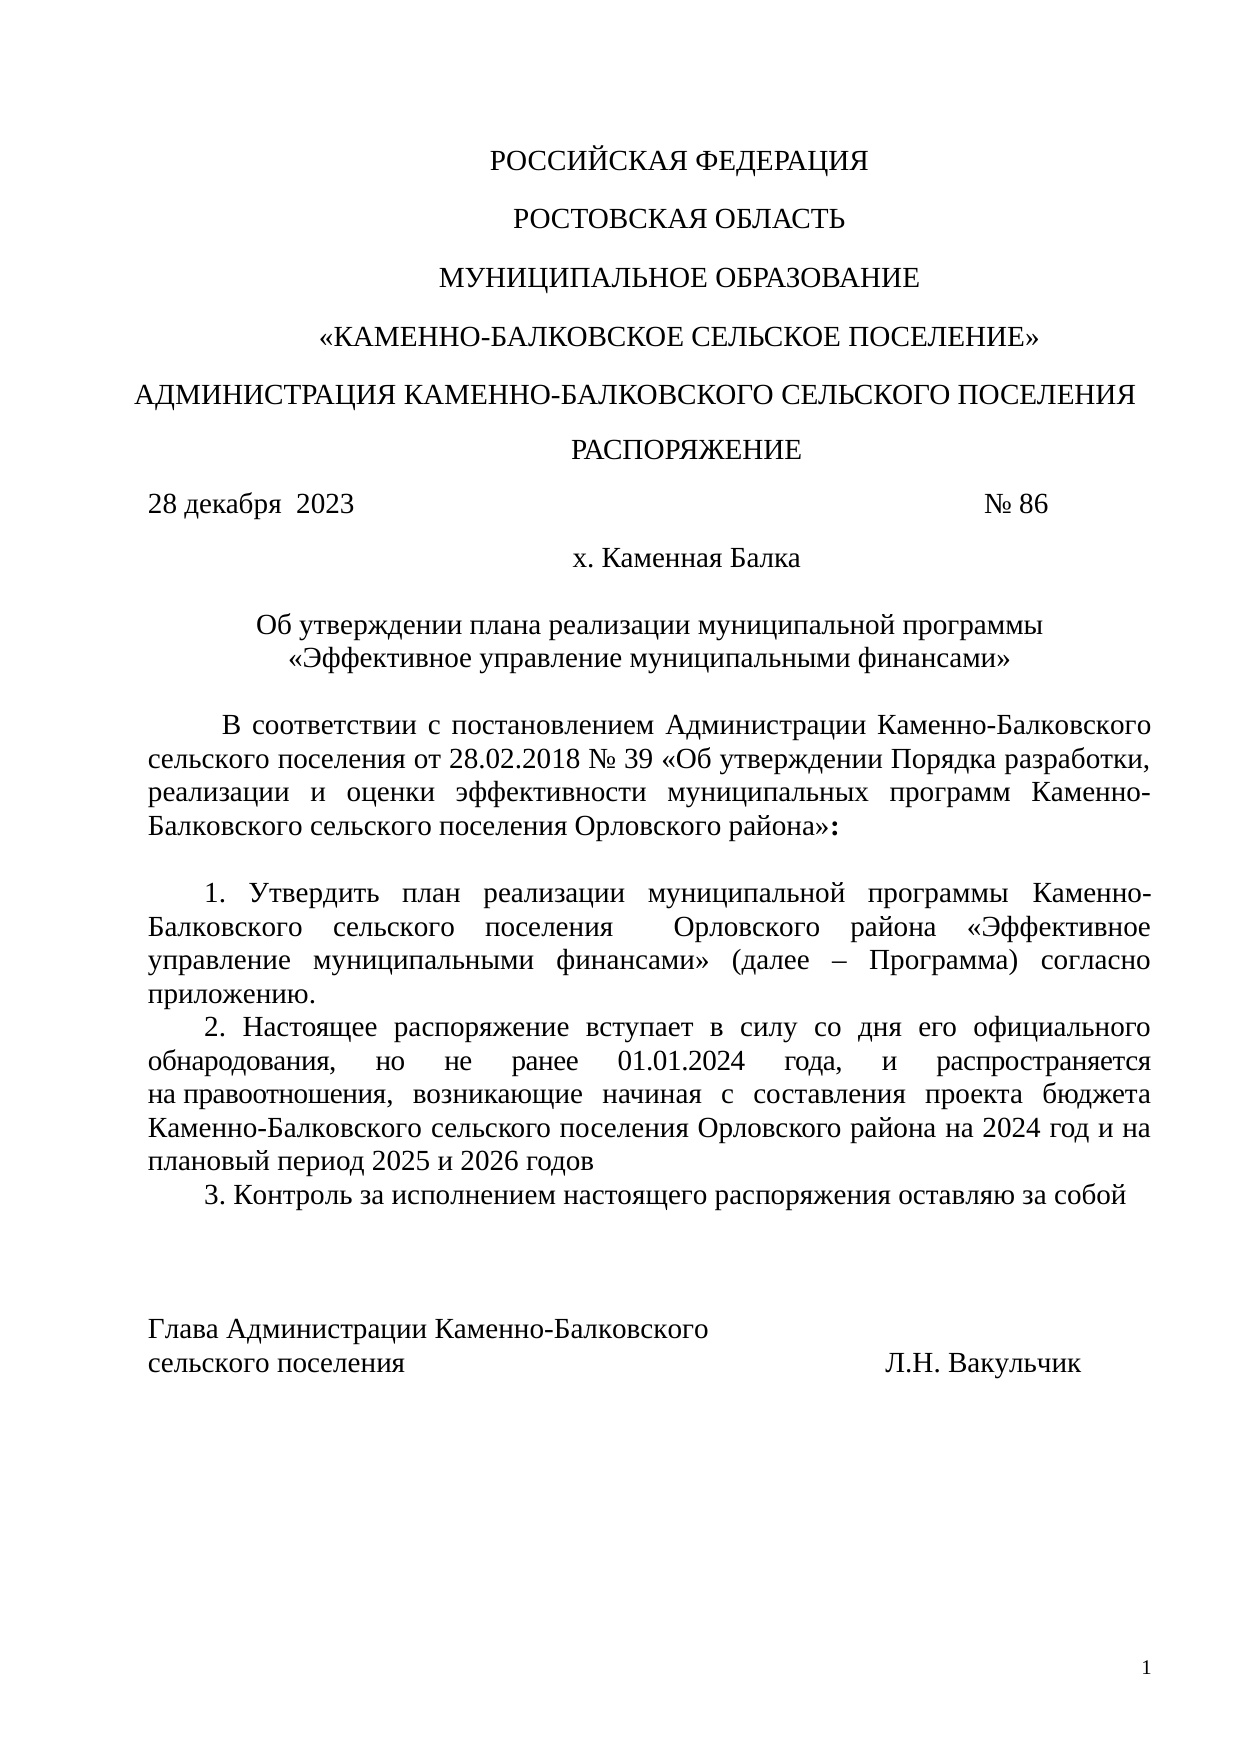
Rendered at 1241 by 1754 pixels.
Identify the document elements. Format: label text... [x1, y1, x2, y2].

text АДМИНИСТРАЦИЯ КАМЕННО-БАЛКОВСКОГО СЕЛЬСКОГО ПОСЕЛЕНИЯ [118, 377, 1152, 411]
text РОСТОВСКАЯ ОБЛАСТЬ [148, 202, 1152, 235]
text сельского поселения Л.Н. Вакульчик [148, 1345, 1152, 1378]
text РОССИЙСКАЯ ФЕДЕРАЦИЯ [148, 143, 1152, 177]
text х. Каменная Балка [148, 546, 1152, 573]
text 1. Утвердить план реализации муниципальной программы Каменно-Балковского сельского поселения Орловского района «Эффективное управление муниципальными финансами» (далее – Программа) согласно приложению. [148, 875, 1152, 1009]
text 3. Контроль за исполнением настоящего распоряжения оставляю за собой [148, 1177, 1152, 1211]
text 28 декабря 2023 № 86 [148, 492, 1152, 519]
text В соответствии с постановлением Администрации Каменно-Балковского сельского поселения от 28.02.2018 № 39 «Об утверждении Порядка разработки, реализации и оценки эффективности муниципальных программ Каменно-Балковского сельского поселения Орловского района»: [148, 707, 1152, 842]
text «Эффективное управление муниципальными финансами» [148, 640, 1152, 674]
text РАСПОРЯЖЕНИЕ [148, 438, 1152, 465]
text «КАМЕННО-БАЛКОВСКОЕ СЕЛЬСКОЕ ПОСЕЛЕНИЕ» [148, 319, 1152, 352]
text Глава Администрации Каменно-Балковского [148, 1311, 1152, 1345]
text 2. Настоящее распоряжение вступает в силу со дня его официального обнародования, но не ранее 01.01.2024 года, и распространяется на правоотношения, возникающие начиная с составления проекта бюджета Каменно-Балковского сельского поселения Орловского района на 2024 год и на плановый период 2025 и 2026 годов [148, 1009, 1152, 1177]
text МУНИЦИПАЛЬНОЕ ОБРАЗОВАНИЕ [148, 260, 1152, 294]
text Об утверждении плана реализации муниципальной программы [148, 607, 1152, 640]
